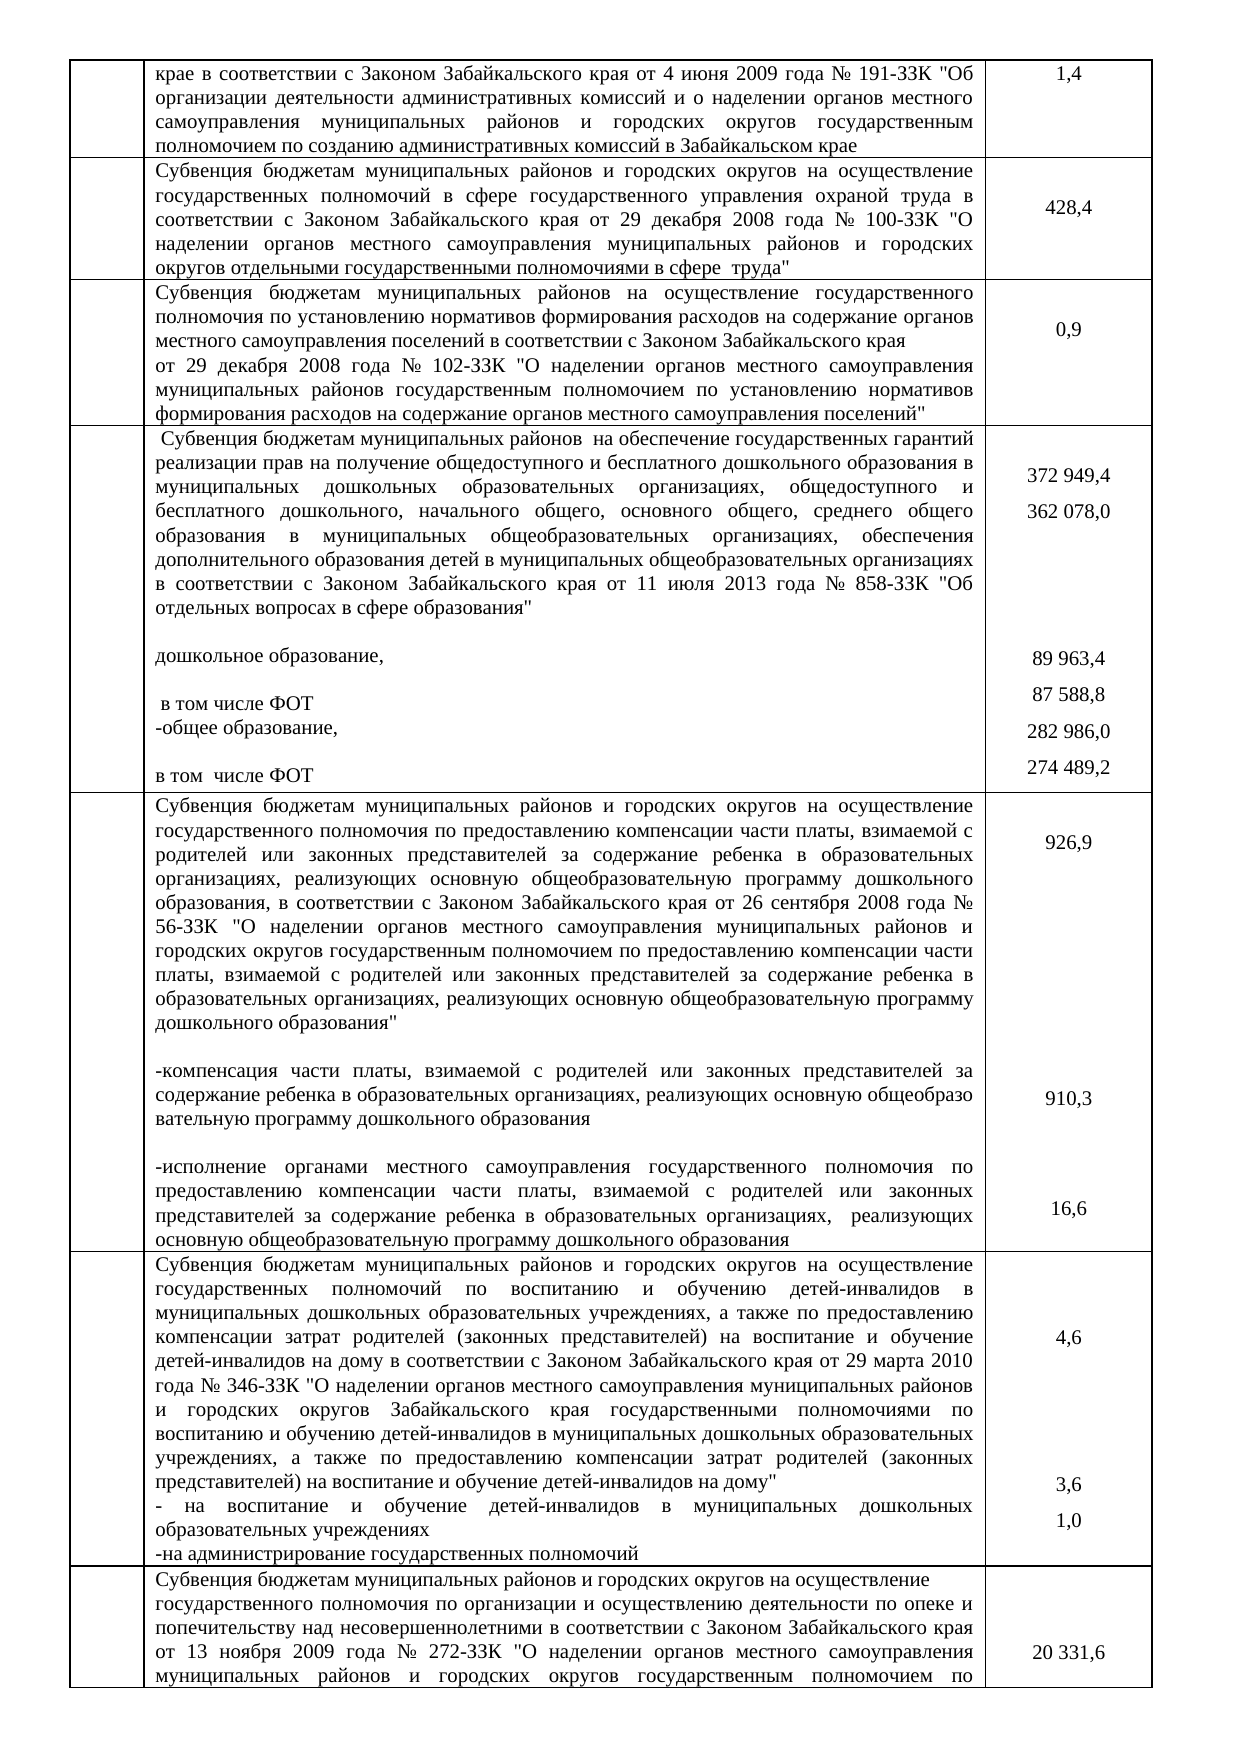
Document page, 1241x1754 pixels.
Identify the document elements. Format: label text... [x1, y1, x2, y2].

table_cell Субвенция бюджетам муниципальных районов на обеспечение государственных гарантий реализации прав на получение общедоступного и бесплатного дошкольного образования в муниципальных дошкольных образовательных организациях, общедоступного и бесплатного дошкольного, начального общего, основного общего, среднего общего образования в муниципальных общеобразовательных организациях, обеспечения дополнительного образования детей в муниципальных общеобразовательных организациях в соответствии с Законом Забайкальского края от 11 июля 2013 года № 858-ЗЗК "Об отдельных вопросах в сфере образования" дошкольное образование, в том числе ФОТ -общее образование, в том числе ФОТ [145, 426, 985, 792]
table_cell 0,9 [986, 280, 1151, 425]
table_cell Субвенция бюджетам муниципальных районов на осуществление государственного полномочия по установлению нормативов формирования расходов на содержание органов местного самоуправления поселений в соответствии с Законом Забайкальского края от 29 декабря 2008 года № 102-ЗЗК "О наделении органов местного самоуправления муниципальных районов государственным полномочием по установлению нормативов формирования расходов на содержание органов местного самоуправления поселений" [145, 280, 985, 425]
table_cell [71, 426, 143, 792]
table_cell [71, 1567, 143, 1687]
table_cell [71, 158, 143, 279]
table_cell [986, 1567, 1151, 1687]
table_cell Субвенция бюджетам муниципальных районов и городских округов на осуществление государственных полномочий по воспитанию и обучению детей-инвалидов в муниципальных дошкольных образовательных учреждениях, а также по предоставлению компенсации затрат родителей (законных представителей) на воспитание и обучение детей-инвалидов на дому в соответствии с Законом Забайкальского края от 29 марта 2010 года № 346-ЗЗК "О наделении органов местного самоуправления муниципальных районов и городских округов Забайкальского края государственными полномочиями по воспитанию и обучению детей-инвалидов в муниципальных дошкольных образовательных учреждениях, а также по предоставлению компенсации затрат родителей (законных представителей) на воспитание и обучение детей-инвалидов на дому" - на воспитание и обучение детей-инвалидов в муниципальных дошкольных образовательных учреждениях -на администрирование государственных полномочий [145, 1252, 985, 1565]
table_cell [71, 61, 143, 157]
table_cell [71, 793, 143, 1251]
table_cell Субвенция бюджетам муниципальных районов и городских округов на осуществление государственного полномочия по предоставлению компенсации части платы, взимаемой с родителей или законных представителей за содержание ребенка в образовательных организациях, реализующих основную общеобразовательную программу дошкольного образования, в соответствии с Законом Забайкальского края от 26 сентября 2008 года № 56-ЗЗК "О наделении органов местного самоуправления муниципальных районов и городских округов государственным полномочием по предоставлению компенсации части платы, взимаемой с родителей или законных представителей за содержание ребенка в образовательных организациях, реализующих основную общеобразовательную программу дошкольного образования" -компенсация части платы, взимаемой с родителей или законных представителей за содержание ребенка в образовательных организациях, реализующих основную общеобразо вательную программу дошкольного образования -исполнение органами местного самоуправления государственного полномочия по предоставлению компенсации части платы, взимаемой с родителей или законных представителей за содержание ребенка в образовательных организациях, реализующих основную общеобразовательную программу дошкольного образования [145, 793, 985, 1251]
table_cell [145, 61, 985, 157]
table_cell 1,4 [986, 61, 1151, 157]
table_cell 428,4 [986, 158, 1151, 279]
table_cell 926,9 910,3 16,6 [986, 793, 1151, 1251]
table_cell [71, 280, 143, 425]
table_cell [71, 1252, 143, 1565]
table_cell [145, 1567, 985, 1687]
table_cell 372 949,4 362 078,0 89 963,4 87 588,8 282 986,0 274 489,2 [986, 426, 1151, 792]
table_cell 4,6 3,6 1,0 [986, 1252, 1151, 1565]
table_cell Субвенция бюджетам муниципальных районов и городских округов на осуществление государственных полномочий в сфере государственного управления охраной труда в соответствии с Законом Забайкальского края от 29 декабря 2008 года № 100-ЗЗК "О наделении органов местного самоуправления муниципальных районов и городских округов отдельными государственными полномочиями в сфере труда" [145, 158, 985, 279]
